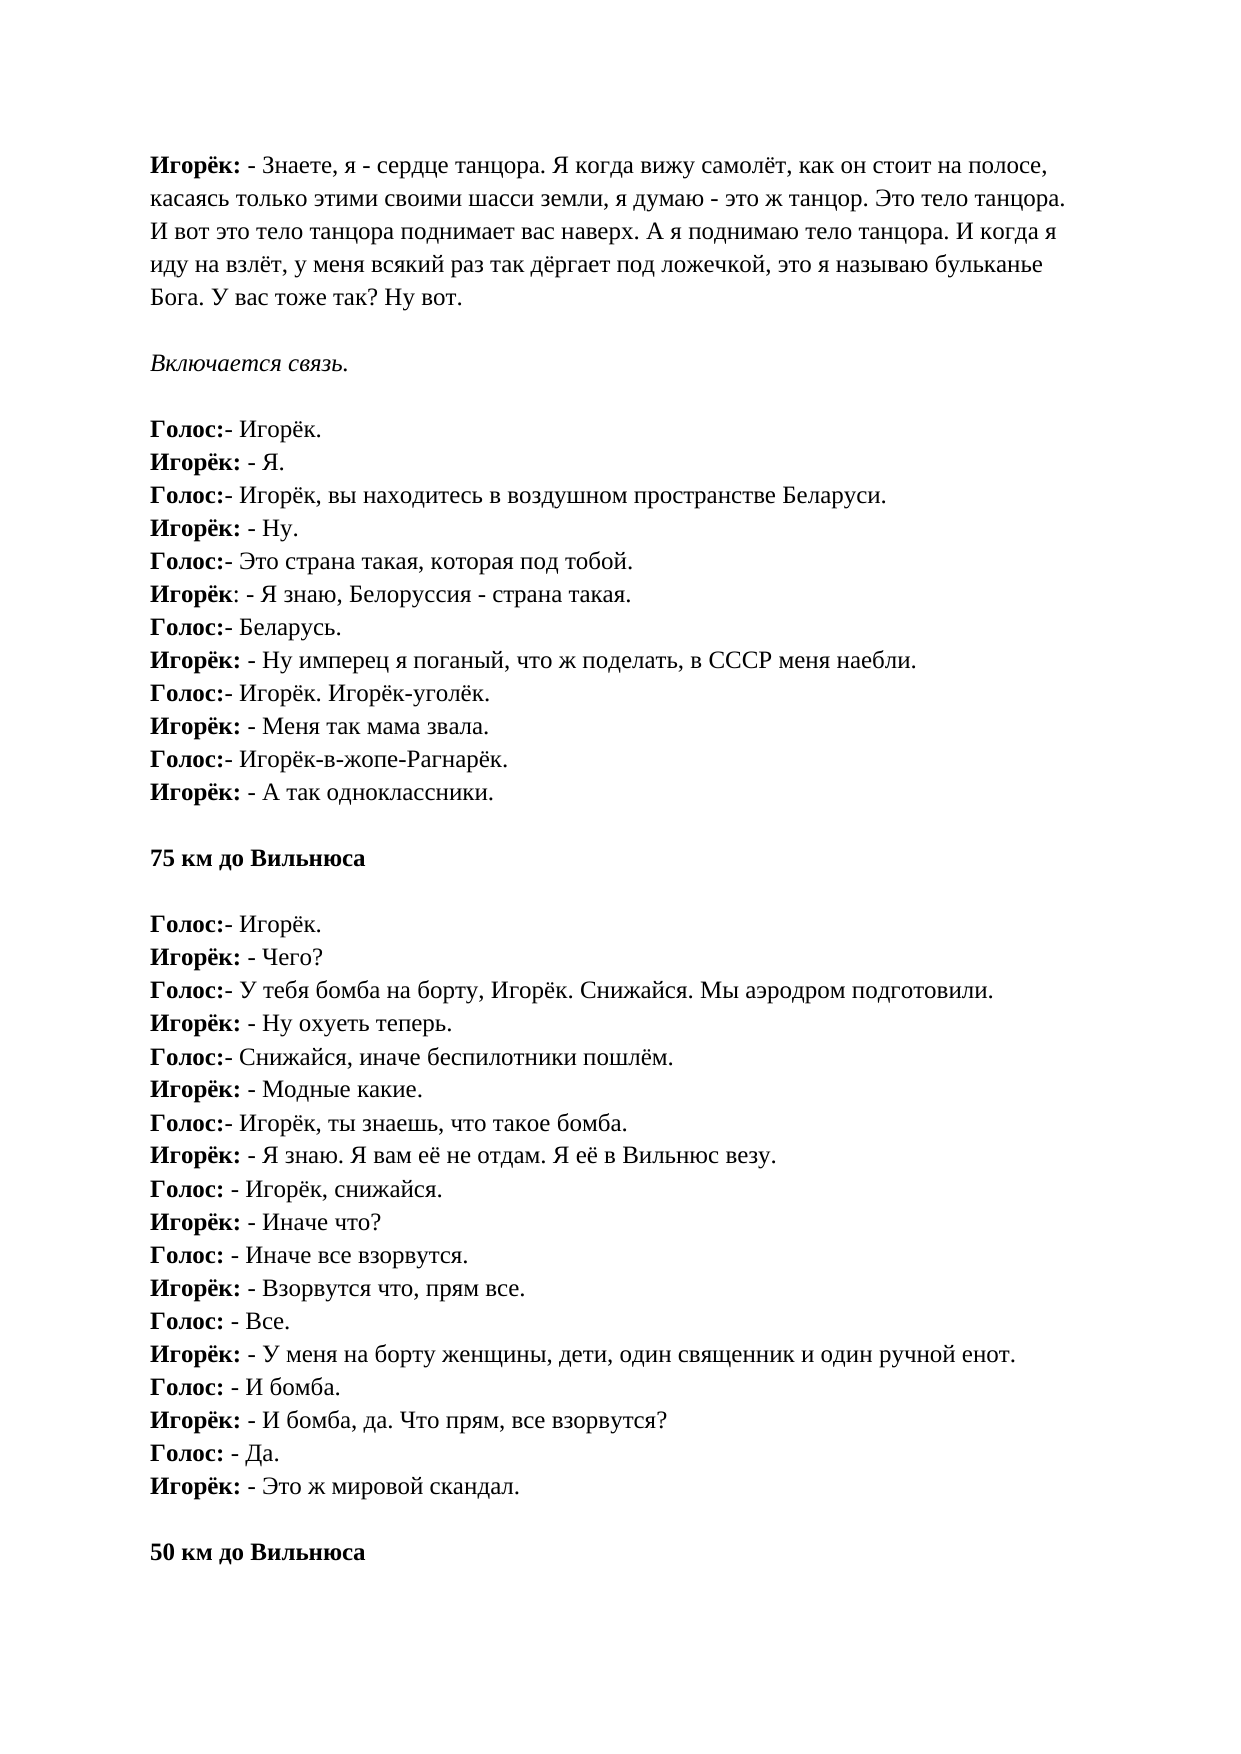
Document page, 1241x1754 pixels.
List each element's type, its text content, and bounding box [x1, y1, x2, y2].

text Игорёк: - Меня так мама звала. [150, 711, 1090, 740]
text Игорёк: - Ну имперец я поганый, что ж поделать, в СССР меня наебли. [150, 645, 1090, 674]
text Игорёк: - Модные какие. [150, 1074, 1090, 1103]
text Голос:- Беларусь. [150, 612, 1090, 641]
text Игорёк: - Ну. [150, 513, 1090, 542]
text Голос:- Игорёк, вы находитесь в воздушном пространстве Беларуси. [150, 480, 1090, 509]
text Игорёк: - И бомба, да. Что прям, все взорвутся? [150, 1405, 1090, 1433]
text Голос: - Да. [150, 1438, 1090, 1467]
text Голос:- Игорёк. [150, 909, 1090, 938]
text Голос:- Снижайся, иначе беспилотники пошлём. [150, 1042, 1090, 1070]
text Игорёк: - А так одноклассники. [150, 777, 1090, 806]
text Голос:- У тебя бомба на борту, Игорёк. Снижайся. Мы аэродром подготовили. [150, 976, 1090, 1004]
text Игорёк: - Иначе что? [150, 1207, 1090, 1235]
text Игорёк: - Ну охуеть теперь. [150, 1008, 1090, 1037]
text Игорёк: - Чего? [150, 942, 1090, 971]
text Игорёк: - У меня на борту женщины, дети, один священник и один ручной енот. [150, 1339, 1090, 1367]
text Голос: - И бомба. [150, 1372, 1090, 1401]
text Игорёк: - Знаете, я - сердце танцора. Я когда вижу самолёт, как он стоит на полосе, касаясь только этими своими шасси земли, я думаю - это ж танцор. Это тело танцора. И вот это тело танцора поднимает вас наверх. А я поднимаю тело танцора. И когда я иду на взлёт, у меня всякий раз так дёргает под ложечкой, это я называю бульканье Бога. У вас тоже так? Ну вот. [150, 150, 1090, 311]
text Голос: - Игорёк, снижайся. [150, 1174, 1090, 1202]
text Голос:- Игорёк. [150, 414, 1090, 443]
text Голос:- Игорёк. Игорёк-уголёк. [150, 678, 1090, 707]
text Голос:- Игорёк, ты знаешь, что такое бомба. [150, 1108, 1090, 1136]
text Голос: - Все. [150, 1306, 1090, 1334]
text 50 км до Вильнюса [150, 1537, 1090, 1566]
text Игорёк: - Я. [150, 447, 1090, 476]
text Игорёк: - Я знаю, Белоруссия - страна такая. [150, 579, 1090, 608]
text Игорёк: - Это ж мировой скандал. [150, 1471, 1090, 1499]
text 75 км до Вильнюса [150, 843, 1090, 872]
text Голос:- Это страна такая, которая под тобой. [150, 546, 1090, 575]
text Включается связь. [150, 348, 1090, 377]
text Голос: - Иначе все взорвутся. [150, 1240, 1090, 1268]
text Игорёк: - Я знаю. Я вам её не отдам. Я её в Вильнюс везу. [150, 1141, 1090, 1169]
text Игорёк: - Взорвутся что, прям все. [150, 1273, 1090, 1301]
text Голос:- Игорёк-в-жопе-Рагнарёк. [150, 744, 1090, 773]
